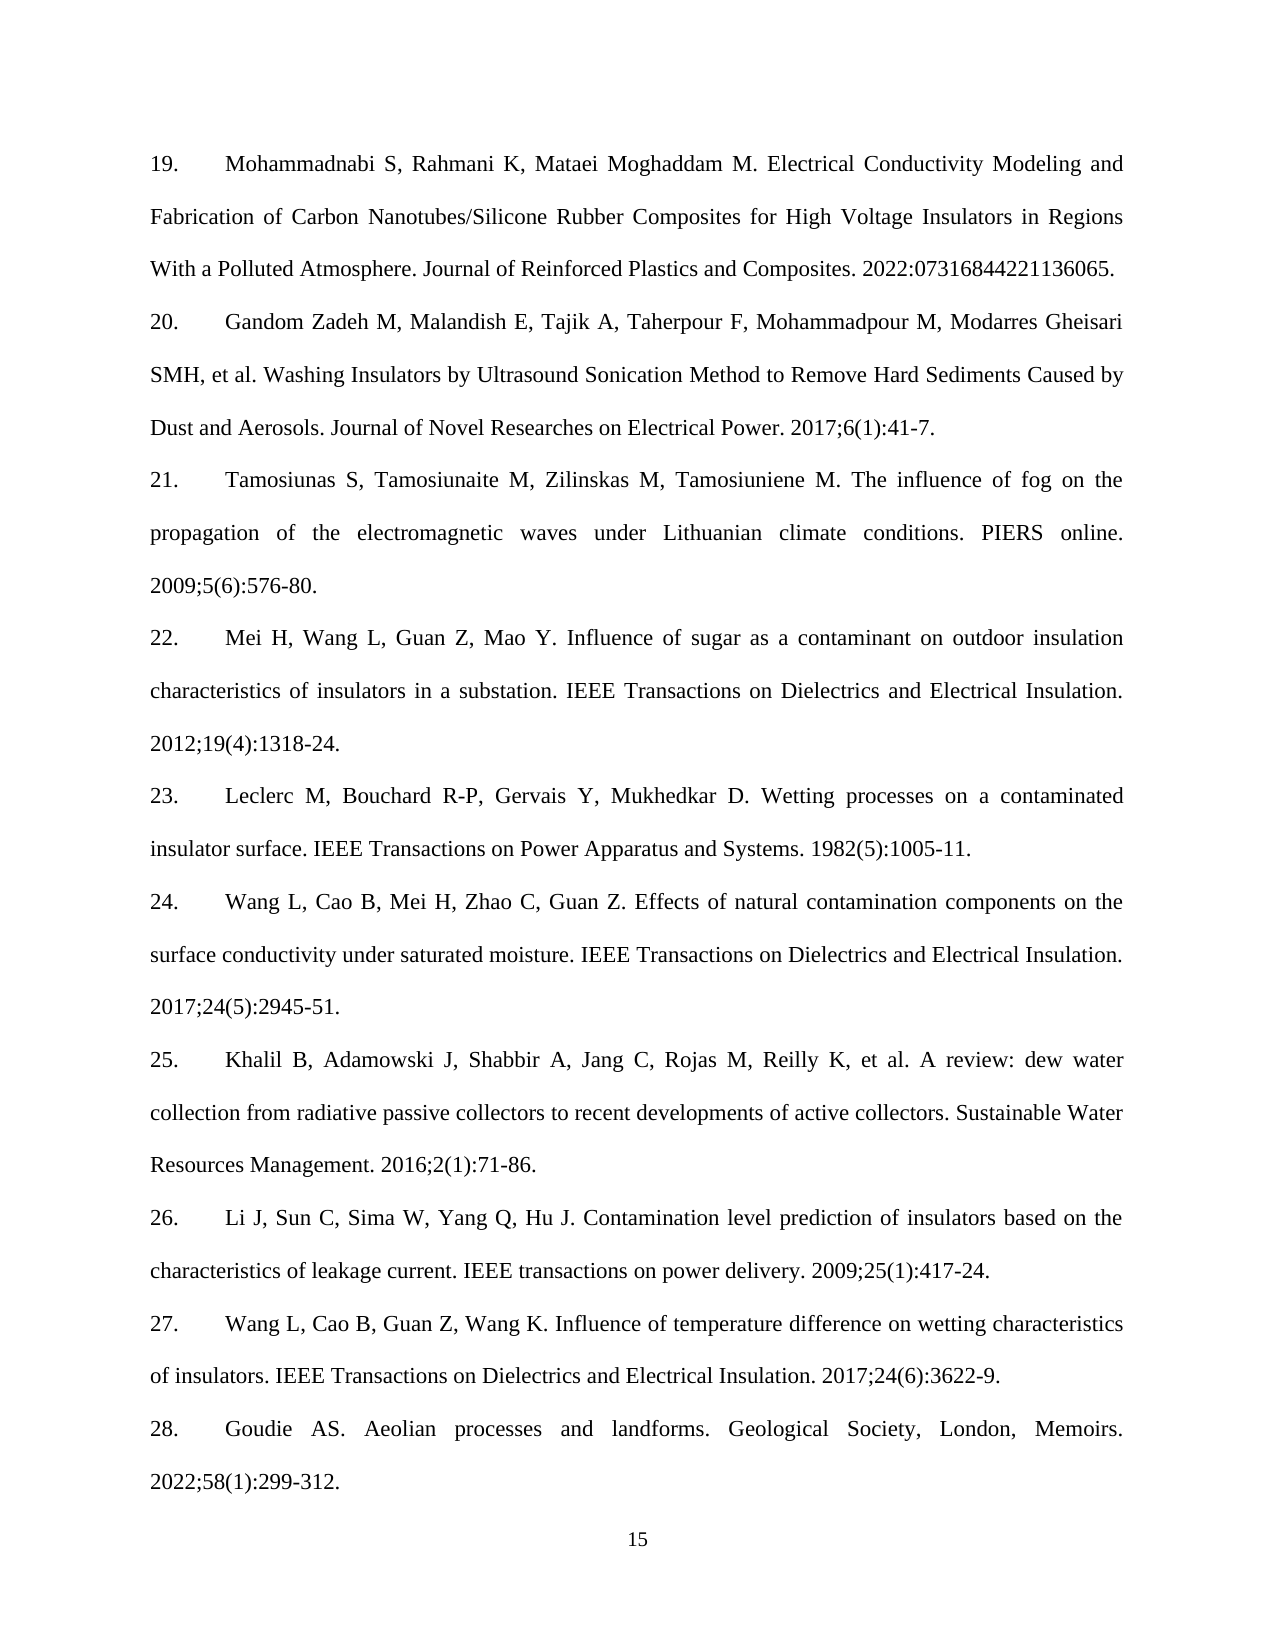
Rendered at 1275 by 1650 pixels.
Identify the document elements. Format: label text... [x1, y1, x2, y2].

text 23. Leclerc M, Bouchard R-P, Gervais Y, Mukhedkar D. Wetting processes on a contaminated insulator surface. IEEE Transactions on Power Apparatus and Systems. 1982(5):1005-11. [150, 782, 1125, 862]
text 19. Mohammadnabi S, Rahmani K, Mataei Moghaddam M. Electrical Conductivity Modeling and Fabrication of Carbon Nanotubes/Silicone Rubber Composites for High Voltage Insulators in Regions With a Polluted Atmosphere. Journal of Reinforced Plastics and Composites. 2022:07316844221136065. [150, 150, 1125, 282]
text 21. Tamosiunas S, Tamosiunaite M, Zilinskas M, Tamosiuniene M. The influence of fog on the propagation of the electromagnetic waves under Lithuanian climate conditions. PIERS online. 2009;5(6):576-80. [150, 466, 1125, 598]
text 26. Li J, Sun C, Sima W, Yang Q, Hu J. Contamination level prediction of insulators based on the characteristics of leakage current. IEEE transactions on power delivery. 2009;25(1):417-24. [150, 1204, 1125, 1283]
text 28. Goudie AS. Aeolian processes and landforms. Geological Society, London, Memoirs. 2022;58(1):299-312. [150, 1415, 1125, 1494]
text 22. Mei H, Wang L, Guan Z, Mao Y. Influence of sugar as a contaminant on outdoor insulation characteristics of insulators in a substation. IEEE Transactions on Dielectrics and Electrical Insulation. 2012;19(4):1318-24. [150, 624, 1125, 756]
text 20. Gandom Zadeh M, Malandish E, Tajik A, Taherpour F, Mohammadpour M, Modarres Gheisari SMH, et al. Washing Insulators by Ultrasound Sonication Method to Remove Hard Sediments Caused by Dust and Aerosols. Journal of Novel Researches on Electrical Power. 2017;6(1):41-7. [150, 308, 1125, 440]
text 24. Wang L, Cao B, Mei H, Zhao C, Guan Z. Effects of natural contamination components on the surface conductivity under saturated moisture. IEEE Transactions on Dielectrics and Electrical Insulation. 2017;24(5):2945-51. [150, 888, 1125, 1020]
text 25. Khalil B, Adamowski J, Shabbir A, Jang C, Rojas M, Reilly K, et al. A review: dew water collection from radiative passive collectors to recent developments of active collectors. Sustainable Water Resources Management. 2016;2(1):71-86. [150, 1046, 1125, 1178]
text 27. Wang L, Cao B, Guan Z, Wang K. Influence of temperature difference on wetting characteristics of insulators. IEEE Transactions on Dielectrics and Electrical Insulation. 2017;24(6):3622-9. [150, 1309, 1125, 1389]
